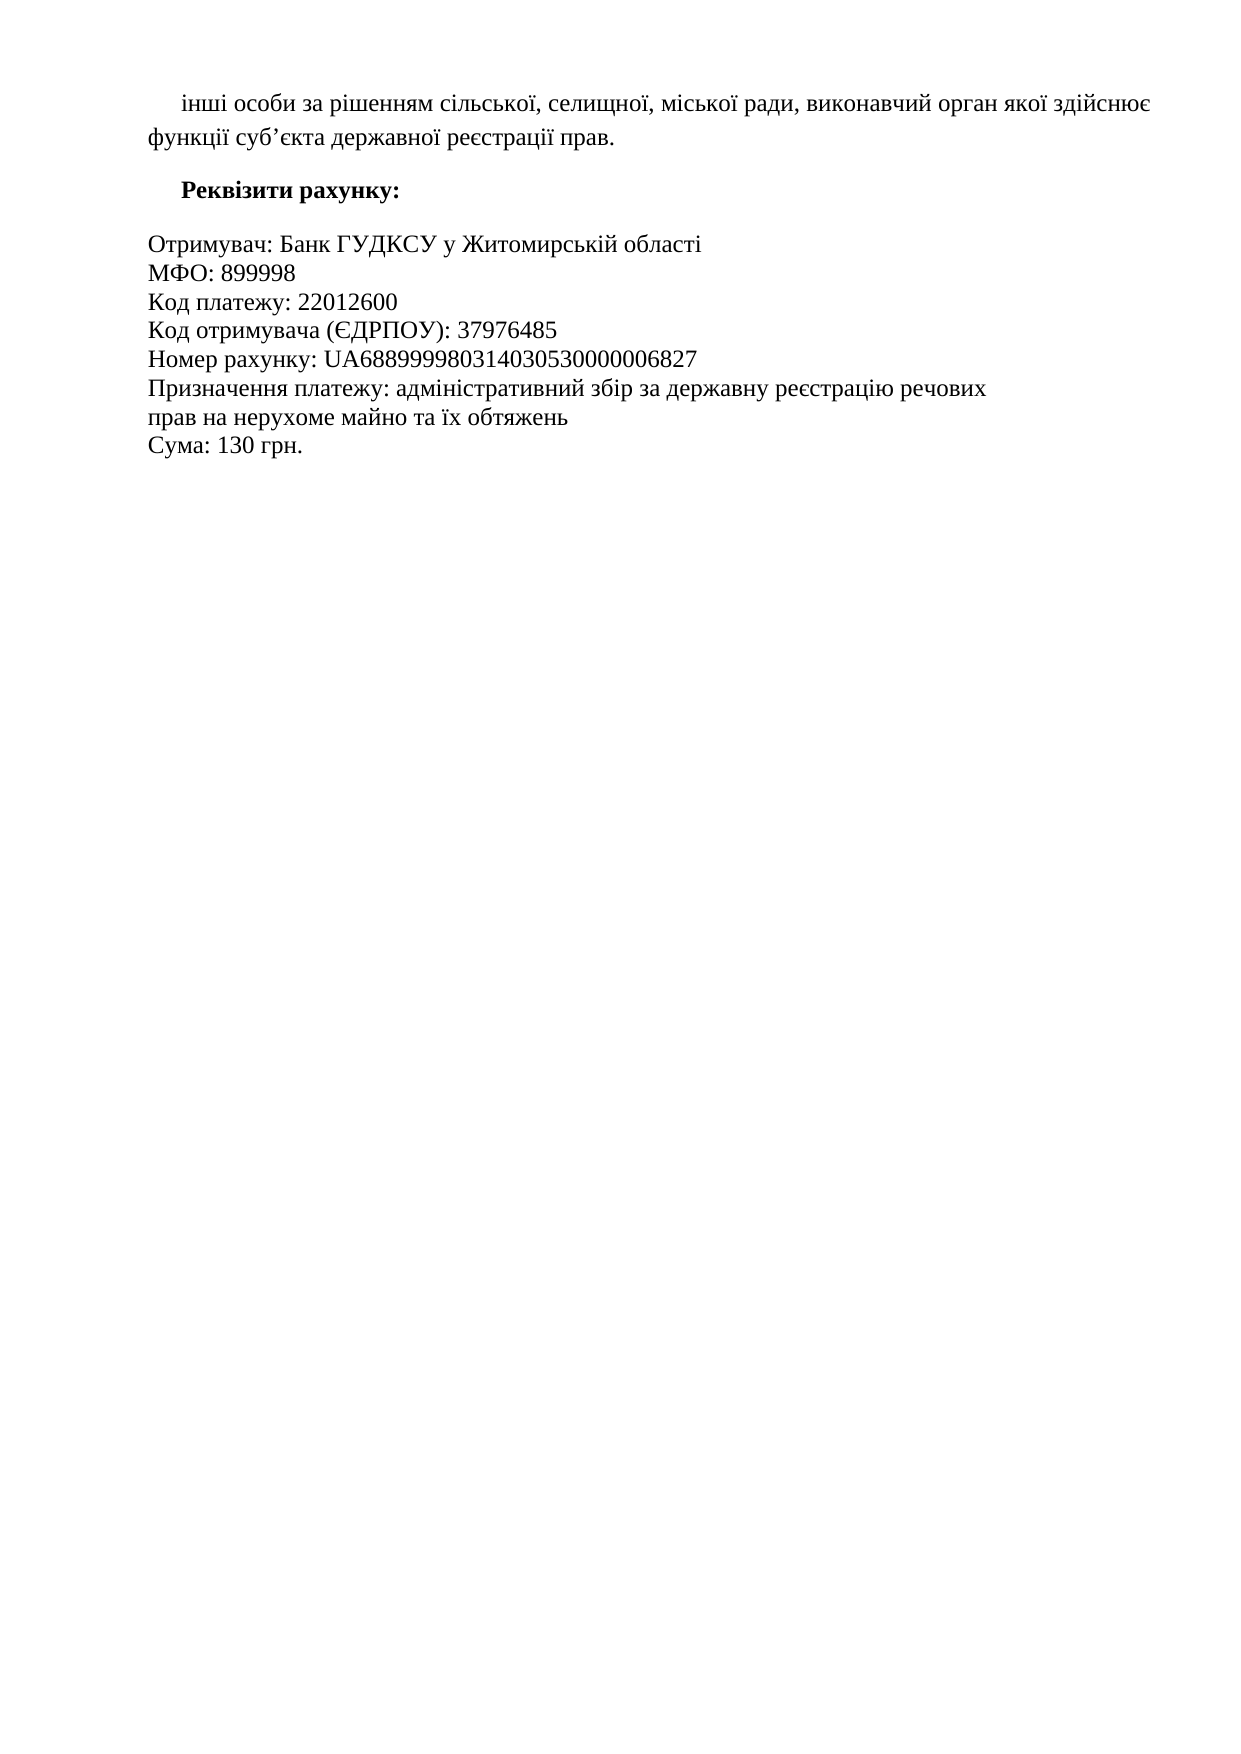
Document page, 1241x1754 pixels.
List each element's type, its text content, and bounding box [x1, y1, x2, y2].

text Номер рахунку: UA688999980314030530000006827 [148, 344, 1152, 373]
text Код отримувача (ЄДРПОУ): 37976485 [148, 316, 1152, 344]
text Отримувач: Банк ГУДКСУ у Житомирській області [148, 229, 1152, 258]
text прав на нерухоме майно та їх обтяжень [148, 402, 1152, 431]
text Реквізити рахунку: [148, 175, 1152, 204]
text Сума: 130 грн. [148, 431, 1152, 459]
text Код платежу: 22012600 [148, 287, 1152, 316]
text інші особи за рішенням сільської, селищної, міської ради, виконавчий орган якої здійснює функції суб’єкта державної реєстрації прав. [148, 88, 1152, 150]
text МФО: 899998 [148, 258, 1152, 287]
text Призначення платежу: адміністративний збір за державну реєстрацію речових [148, 373, 1152, 402]
